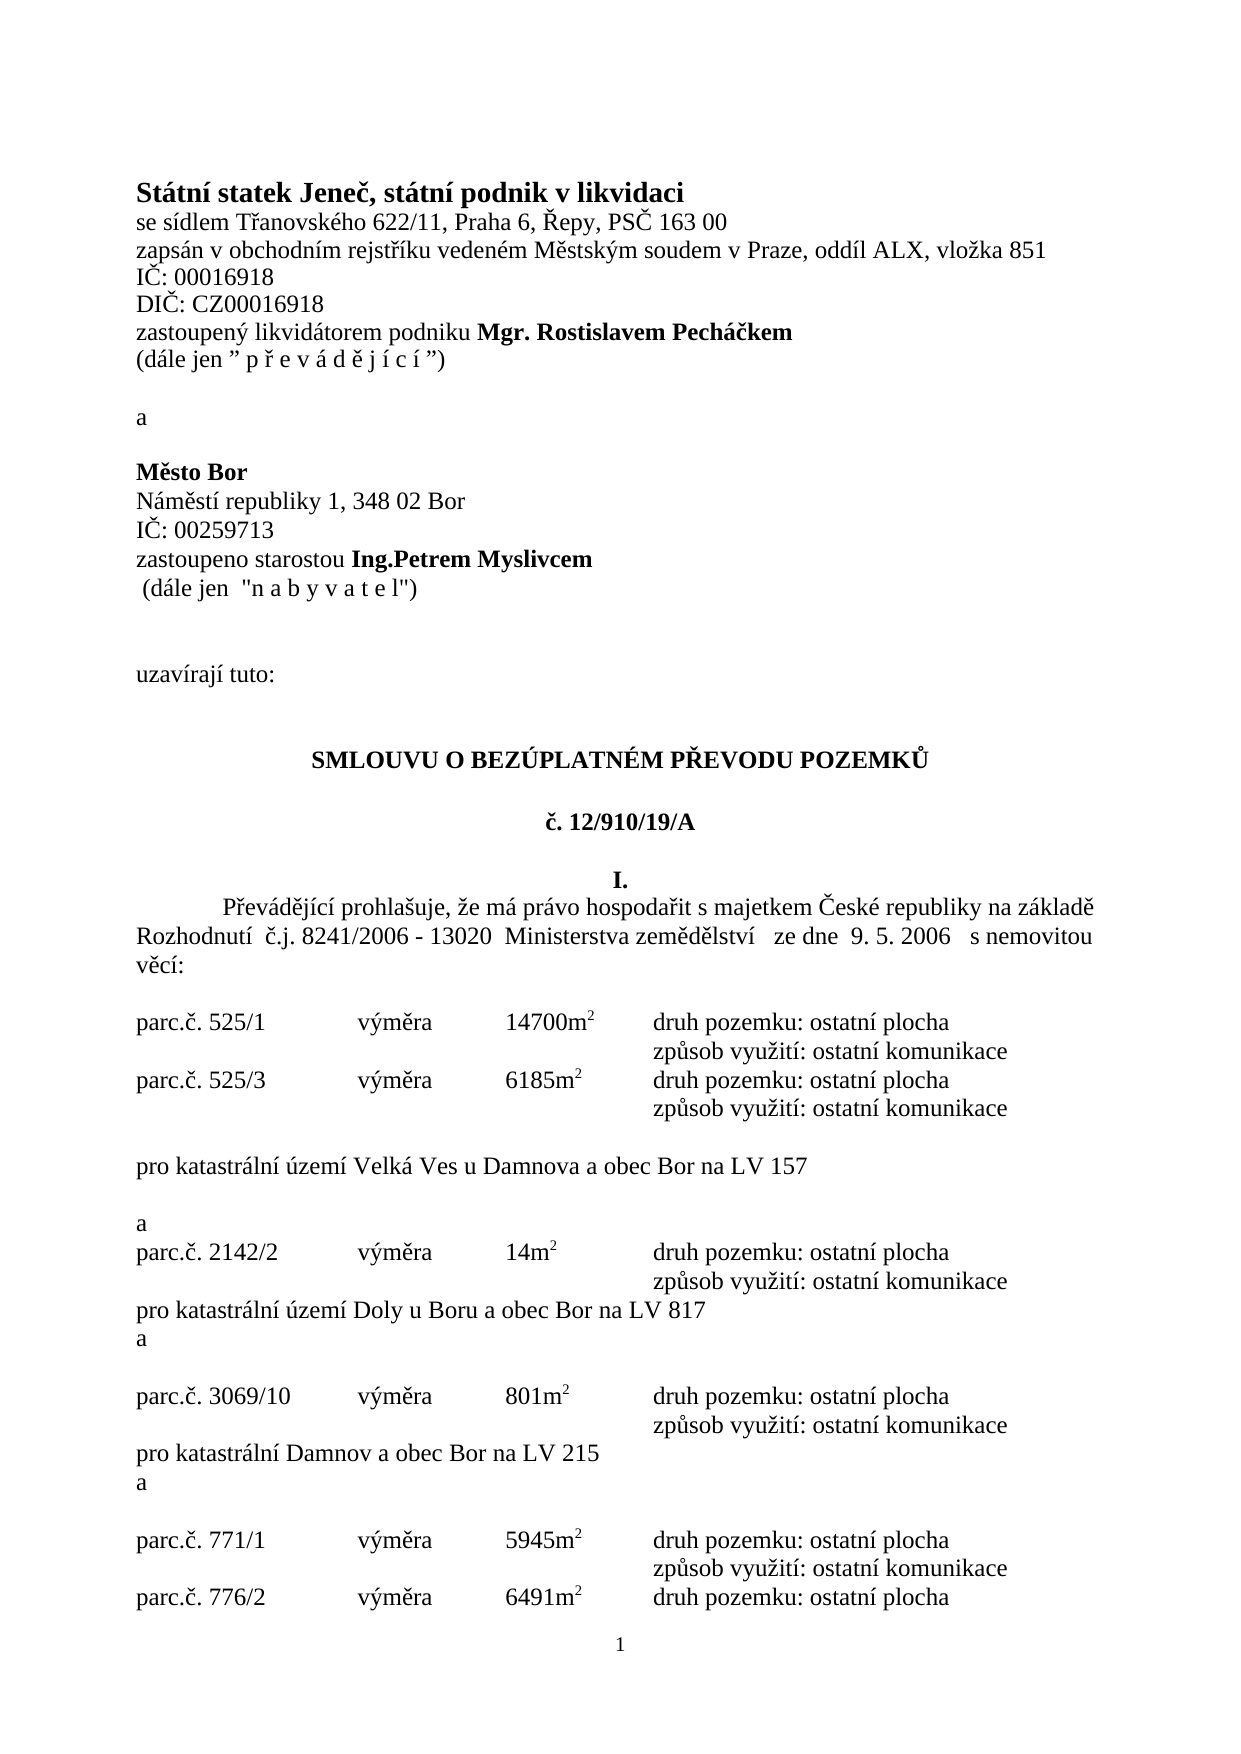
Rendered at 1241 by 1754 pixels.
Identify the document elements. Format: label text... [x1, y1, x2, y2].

text a [136, 1467, 1104, 1496]
text pro katastrální Damnov a obec Bor na LV 215 [136, 1438, 1104, 1467]
text způsob využití: ostatní komunikace [136, 1266, 1104, 1295]
text Převádějící prohlašuje, že má právo hospodařit s majetkem České republiky na základě [136, 894, 1104, 921]
text SMLOUVU O BEZÚPLATNÉM PŘEVODU POZEMKŮ [136, 745, 1104, 774]
text způsob využití: ostatní komunikace [136, 1036, 1104, 1065]
text věcí: [136, 950, 1104, 978]
text parc.č. 776/2 výměra 6491m2 druh pozemku: ostatní plocha [136, 1582, 1104, 1611]
text Město Bor [136, 459, 1104, 486]
text způsob využití: ostatní komunikace [136, 1410, 1104, 1438]
text parc.č. 3069/10 výměra 801m2 druh pozemku: ostatní plocha [136, 1381, 1104, 1410]
text a [136, 402, 1104, 430]
text parc.č. 525/3 výměra 6185m2 druh pozemku: ostatní plocha [136, 1065, 1104, 1093]
text Rozhodnutí č.j. 8241/2006 - 13020 Ministerstva zemědělství ze dne 9. 5. 2006 s nemovitou [136, 921, 1104, 950]
text zapsán v obchodním rejstříku vedeném Městským soudem v Praze, oddíl ALX, vložka 851 [136, 236, 1104, 264]
text způsob využití: ostatní komunikace [136, 1553, 1104, 1582]
text č. 12/910/19/A [136, 807, 1104, 836]
text uzavírají tuto: [136, 659, 1104, 688]
text IČ: 00016918 [136, 264, 1104, 291]
text parc.č. 525/1 výměra 14700m2 druh pozemku: ostatní plocha [136, 1007, 1104, 1036]
text způsob využití: ostatní komunikace [136, 1093, 1104, 1122]
text pro katastrální území Velká Ves u Damnova a obec Bor na LV 157 [136, 1151, 1104, 1180]
text (dále jen ” p ř e v á d ě j í c í ”) [136, 346, 1104, 373]
text IČ: 00259713 [136, 515, 1104, 544]
text parc.č. 771/1 výměra 5945m2 druh pozemku: ostatní plocha [136, 1525, 1104, 1553]
text pro katastrální území Doly u Boru a obec Bor na LV 817 [136, 1295, 1104, 1323]
text zastoupený likvidátorem podniku Mgr. Rostislavem Pecháčkem [136, 318, 1104, 346]
text (dále jen "n a b y v a t e l") [136, 573, 1104, 601]
text Státní statek Jeneč, státní podnik v likvidaci [136, 177, 1104, 209]
text a [136, 1208, 1104, 1237]
text a [136, 1323, 1104, 1352]
text DIČ: CZ00016918 [136, 291, 1104, 318]
text I. [136, 865, 1104, 894]
text parc.č. 2142/2 výměra 14m2 druh pozemku: ostatní plocha [136, 1237, 1104, 1266]
text Náměstí republiky 1, 348 02 Bor [136, 486, 1104, 515]
text se sídlem Třanovského 622/11, Praha 6, Řepy, PSČ 163 00 [136, 209, 1104, 236]
text zastoupeno starostou Ing.Petrem Myslivcem [136, 544, 1104, 573]
